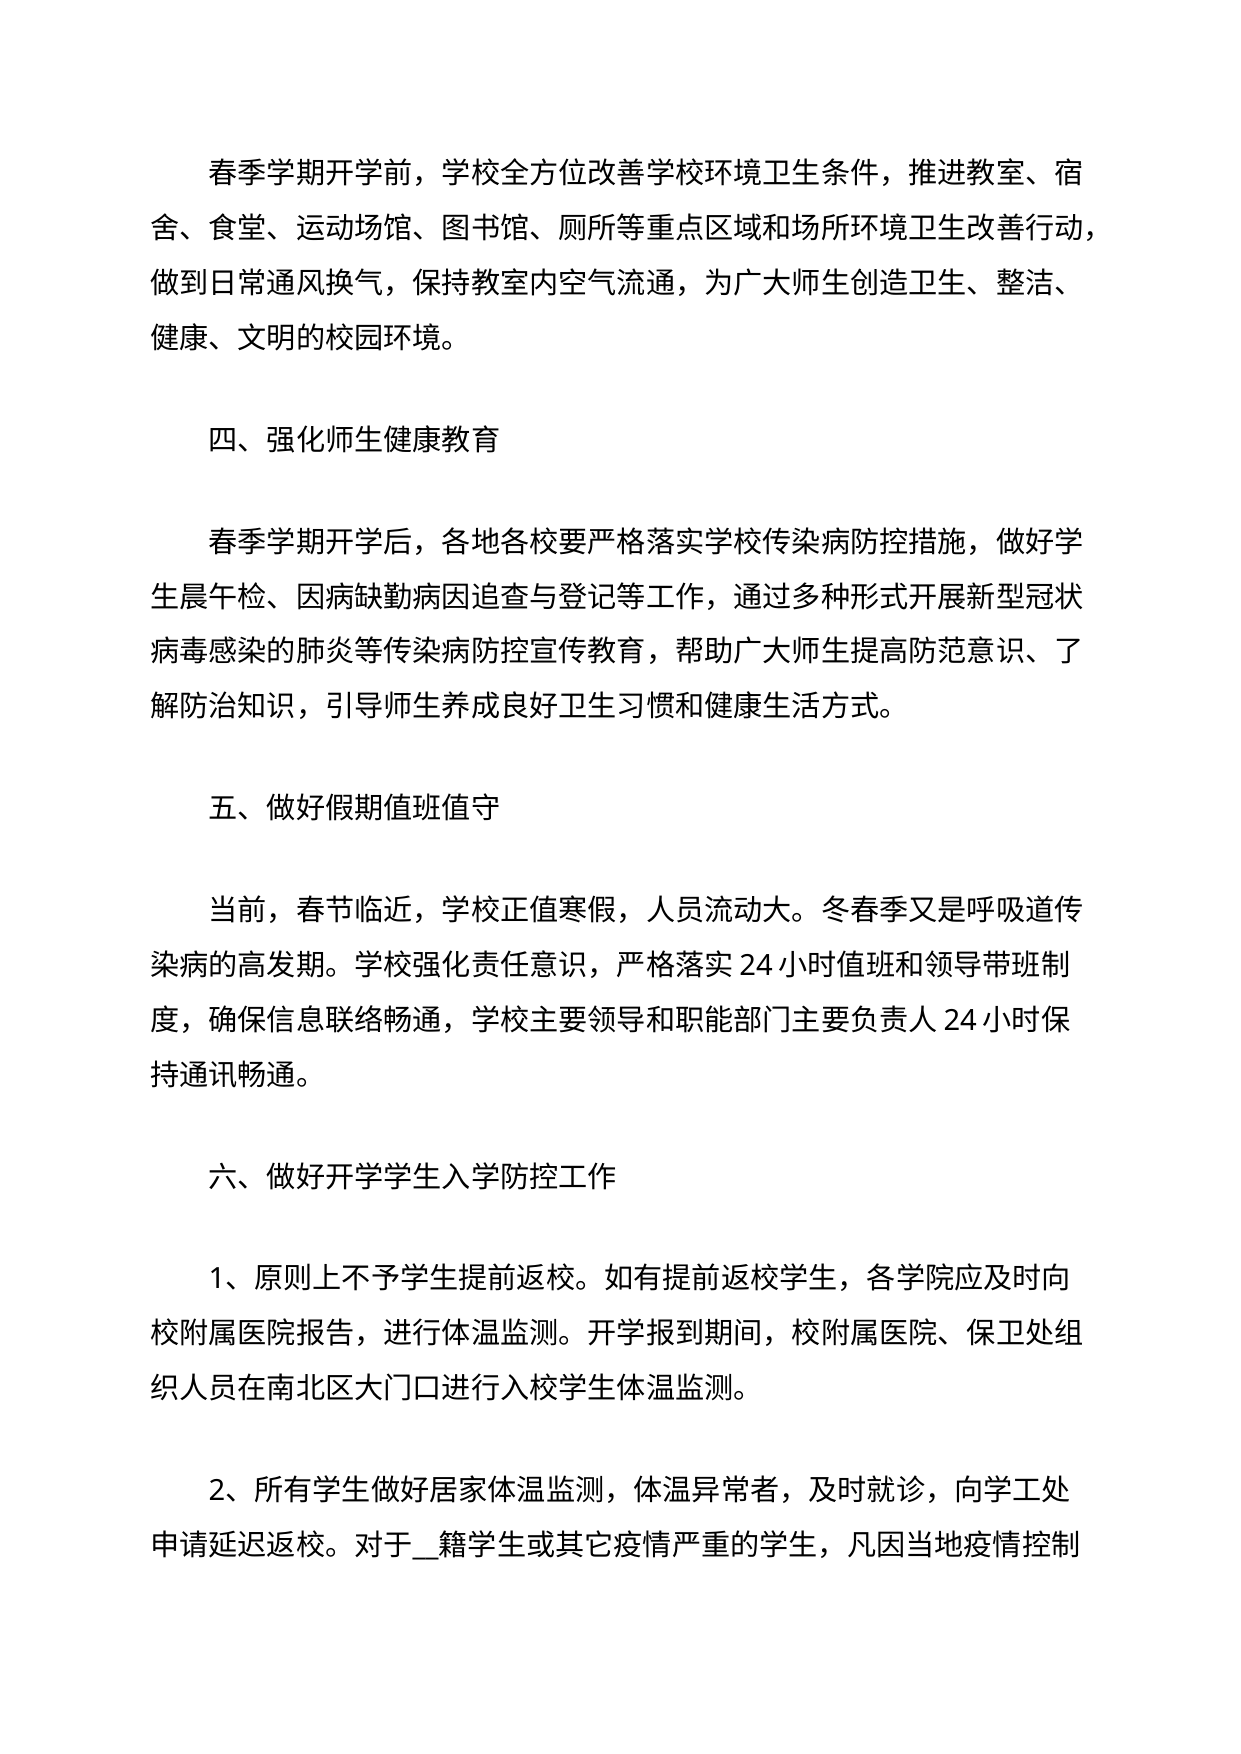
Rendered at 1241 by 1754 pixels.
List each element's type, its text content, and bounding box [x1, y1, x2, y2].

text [150, 1467, 1090, 1564]
text 当前，春节临近，学校正值寒假，人员流动大。冬春季又是呼吸道传染病的高发期。学校强化责任意识，严格落实24小时值班和领导带班制度，确保信息联络畅通，学校主要领导和职能部门主要负责人24小时保持通讯畅通。 [150, 886, 1090, 1094]
text 1、原则上不予学生提前返校。如有提前返校学生，各学院应及时向校附属医院报告，进行体温监测。开学报到期间，校附属医院、保卫处组织人员在南北区大门口进行入校学生体温监测。 [150, 1255, 1090, 1407]
text 四、强化师生健康教育 [150, 416, 1090, 459]
text 春季学期开学前，学校全方位改善学校环境卫生条件，推进教室、宿舍、食堂、运动场馆、图书馆、厕所等重点区域和场所环境卫生改善行动，做到日常通风换气，保持教室内空气流通，为广大师生创造卫生、整洁、健康、文明的校园环境。 [150, 150, 1090, 357]
text 六、做好开学学生入学防控工作 [150, 1153, 1090, 1195]
text 五、做好假期值班值守 [150, 785, 1090, 827]
text 春季学期开学后，各地各校要严格落实学校传染病防控措施，做好学生晨午检、因病缺勤病因追查与登记等工作，通过多种形式开展新型冠状病毒感染的肺炎等传染病防控宣传教育，帮助广大师生提高防范意识、了解防治知识，引导师生养成良好卫生习惯和健康生活方式。 [150, 518, 1090, 725]
